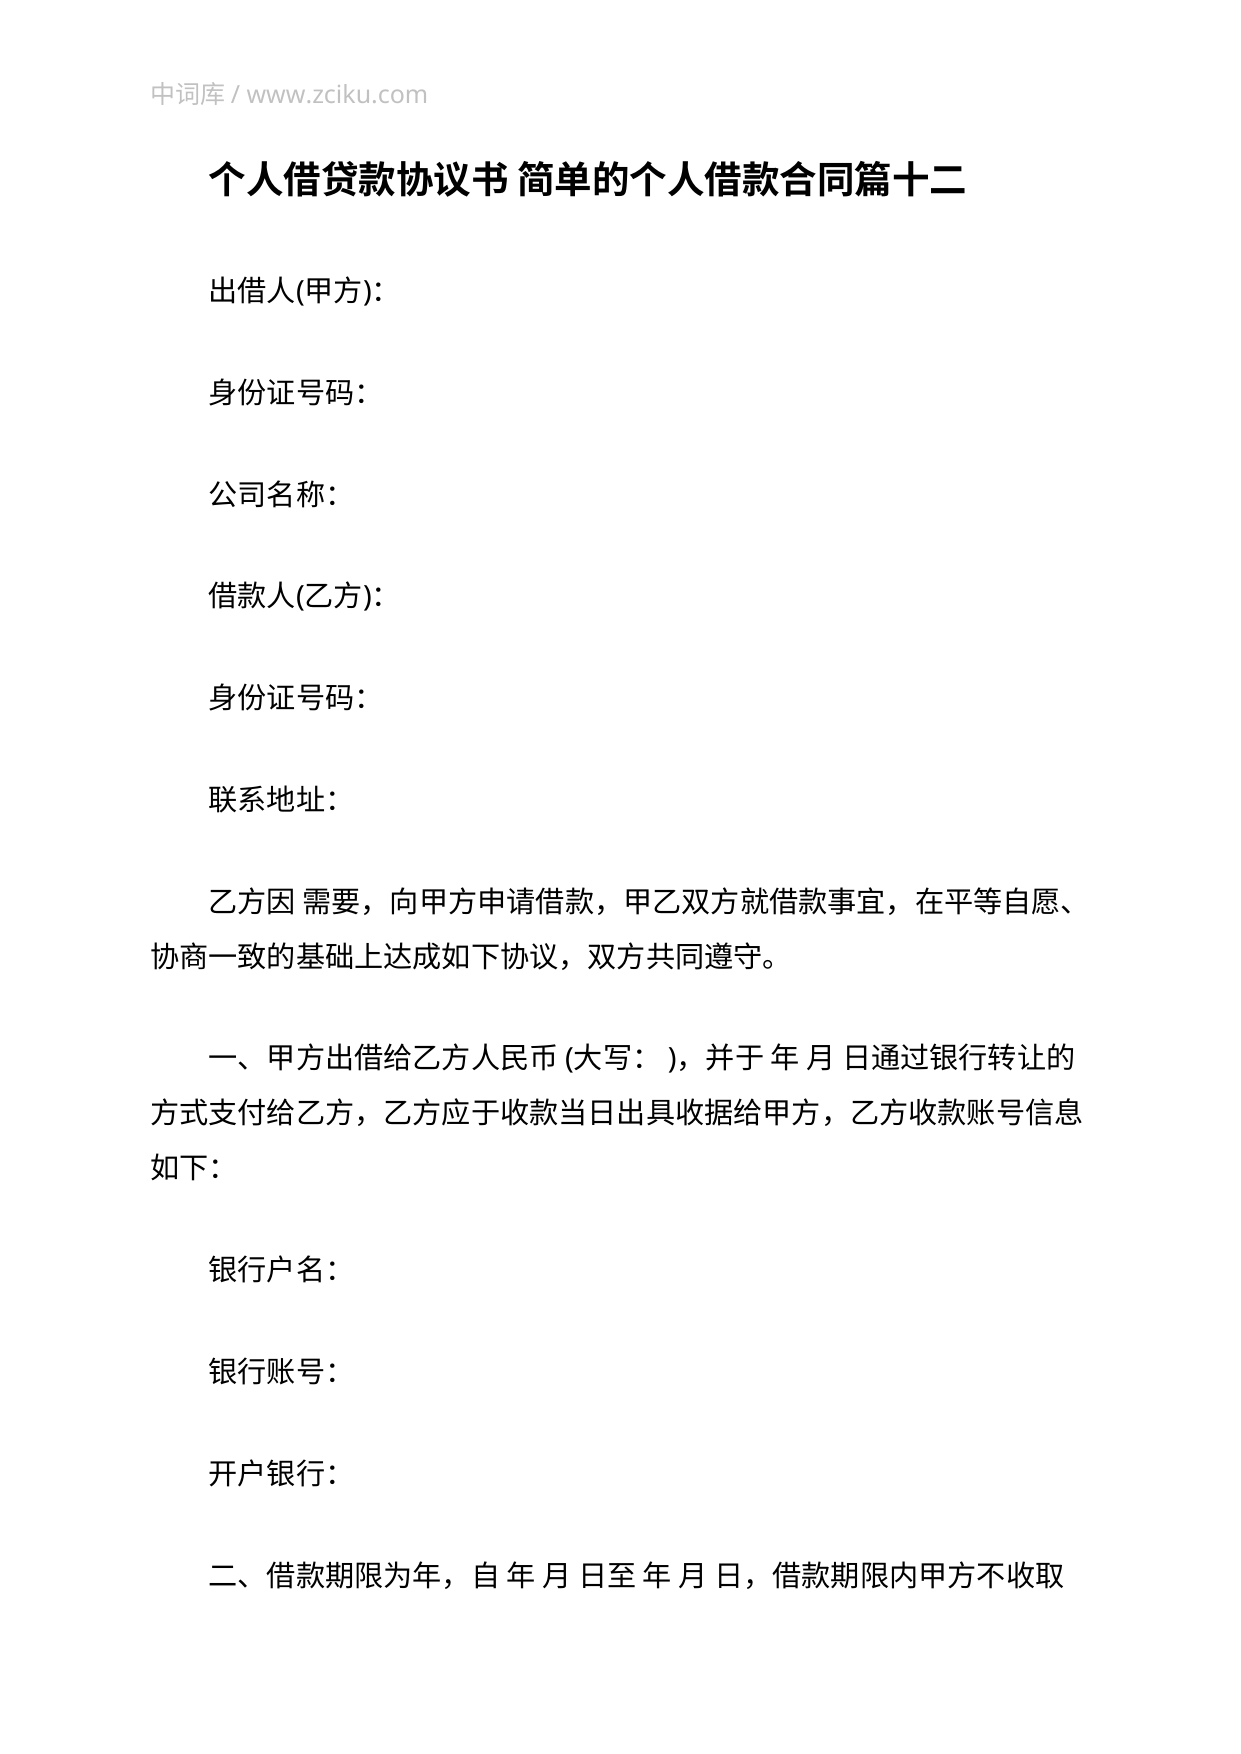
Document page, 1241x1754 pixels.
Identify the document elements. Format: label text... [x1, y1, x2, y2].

text 开户银行： [150, 1450, 1090, 1493]
text 身份证号码： [150, 675, 1090, 717]
text 联系地址： [150, 777, 1090, 819]
text 银行户名： [150, 1247, 1090, 1289]
text 身份证号码： [150, 369, 1090, 412]
text 个人借贷款协议书 简单的个人借款合同篇十二 [150, 150, 1090, 204]
text 一、甲方出借给乙方人民币 (大写： )，并于 年 月 日通过银行转让的方式支付给乙方，乙方应于收款当日出具收据给甲方，乙方收款账号信息如下： [150, 1035, 1090, 1187]
text 借款人(乙方)： [150, 573, 1090, 615]
text 乙方因 需要，向甲方申请借款，甲乙双方就借款事宜，在平等自愿、协商一致的基础上达成如下协议，双方共同遵守。 [150, 878, 1090, 976]
text 银行账号： [150, 1348, 1090, 1391]
text 出借人(甲方)： [150, 267, 1090, 310]
text 公司名称： [150, 471, 1090, 513]
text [150, 1552, 1090, 1594]
